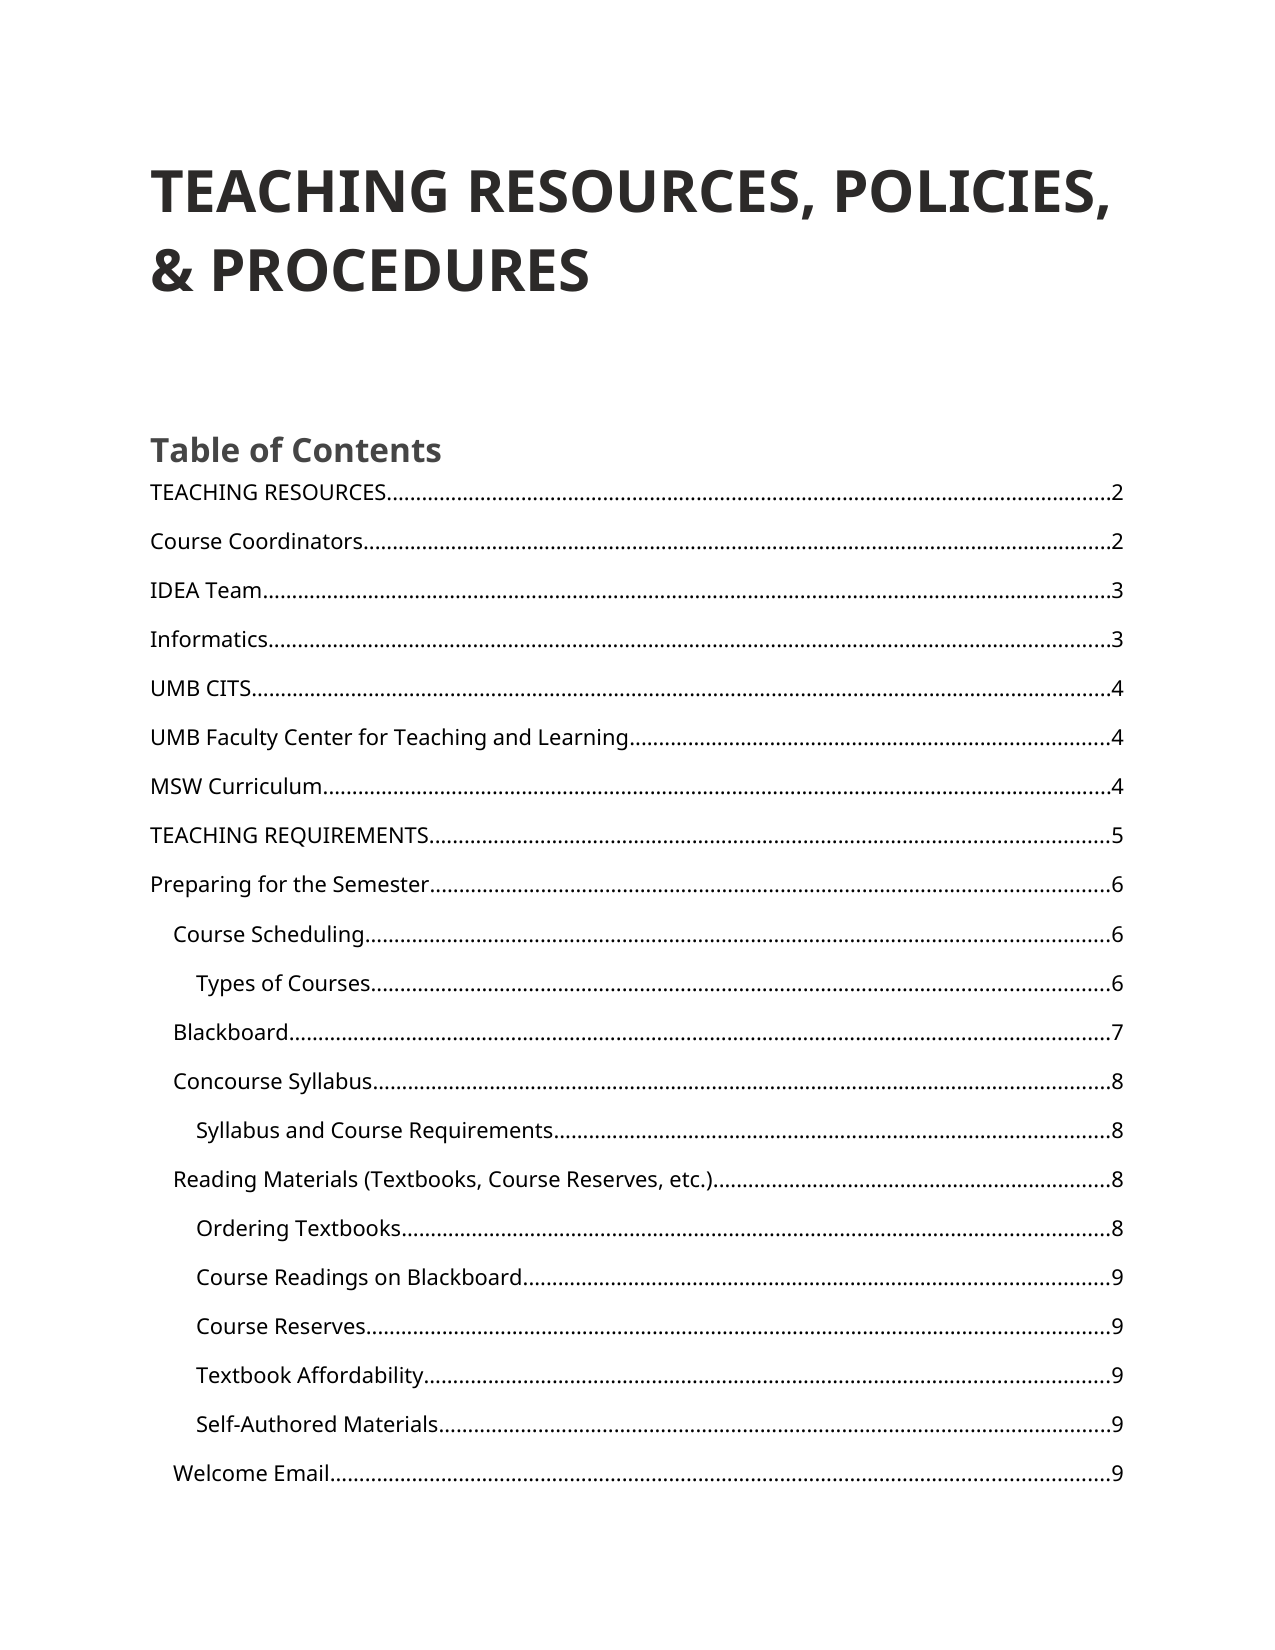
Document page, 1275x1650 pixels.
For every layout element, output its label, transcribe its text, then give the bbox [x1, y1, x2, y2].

text TEACHING RESOURCES, POLICIES, & PROCEDURES [150, 150, 1125, 309]
